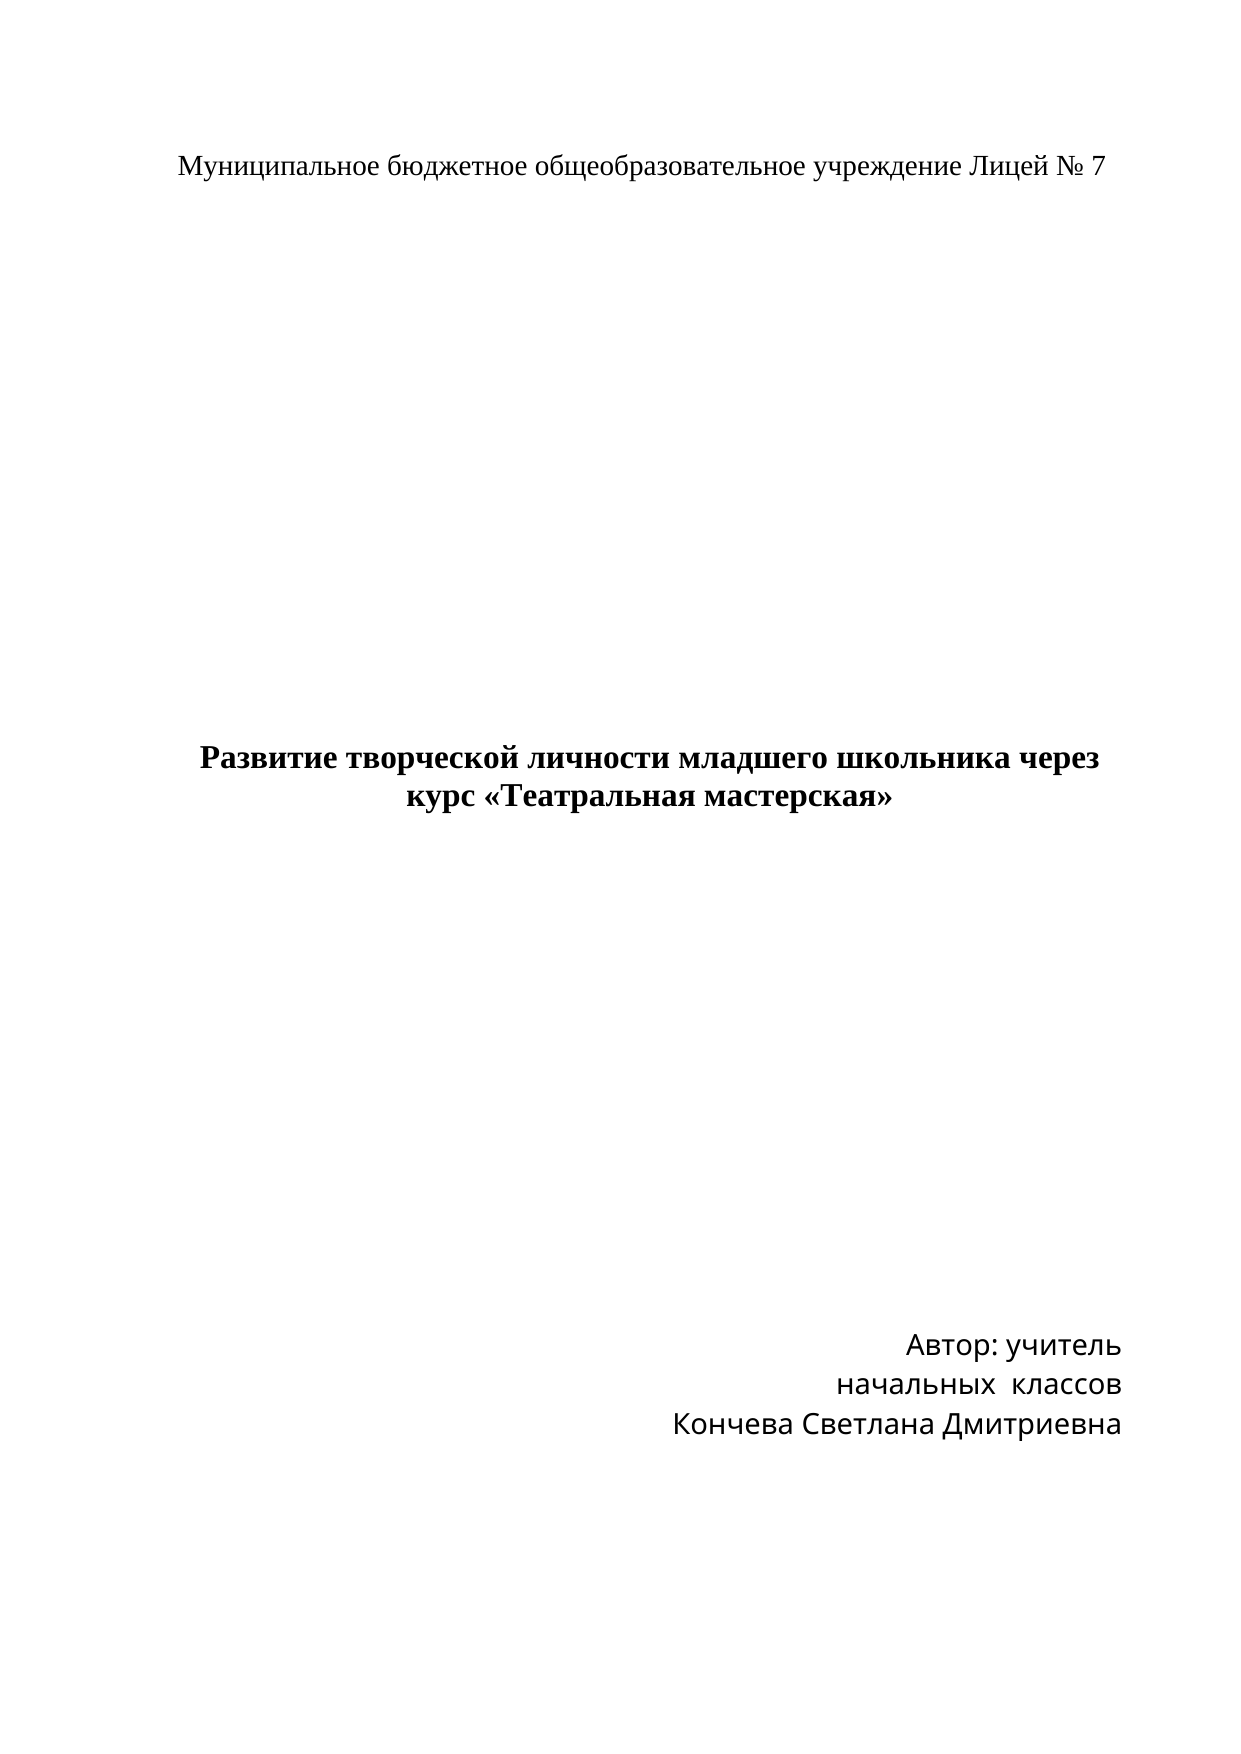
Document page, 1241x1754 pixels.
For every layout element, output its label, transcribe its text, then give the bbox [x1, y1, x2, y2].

text начальных классов [177, 1363, 1122, 1403]
text Муниципальное бюджетное общеобразовательное учреждение Лицей № 7 [177, 148, 1122, 181]
text Развитие творческой личности младшего школьника через курс «Театральная мастерская» [177, 737, 1122, 814]
text Кончева Светлана Дмитриевна [177, 1403, 1122, 1443]
text Автор: учитель [177, 1324, 1122, 1363]
